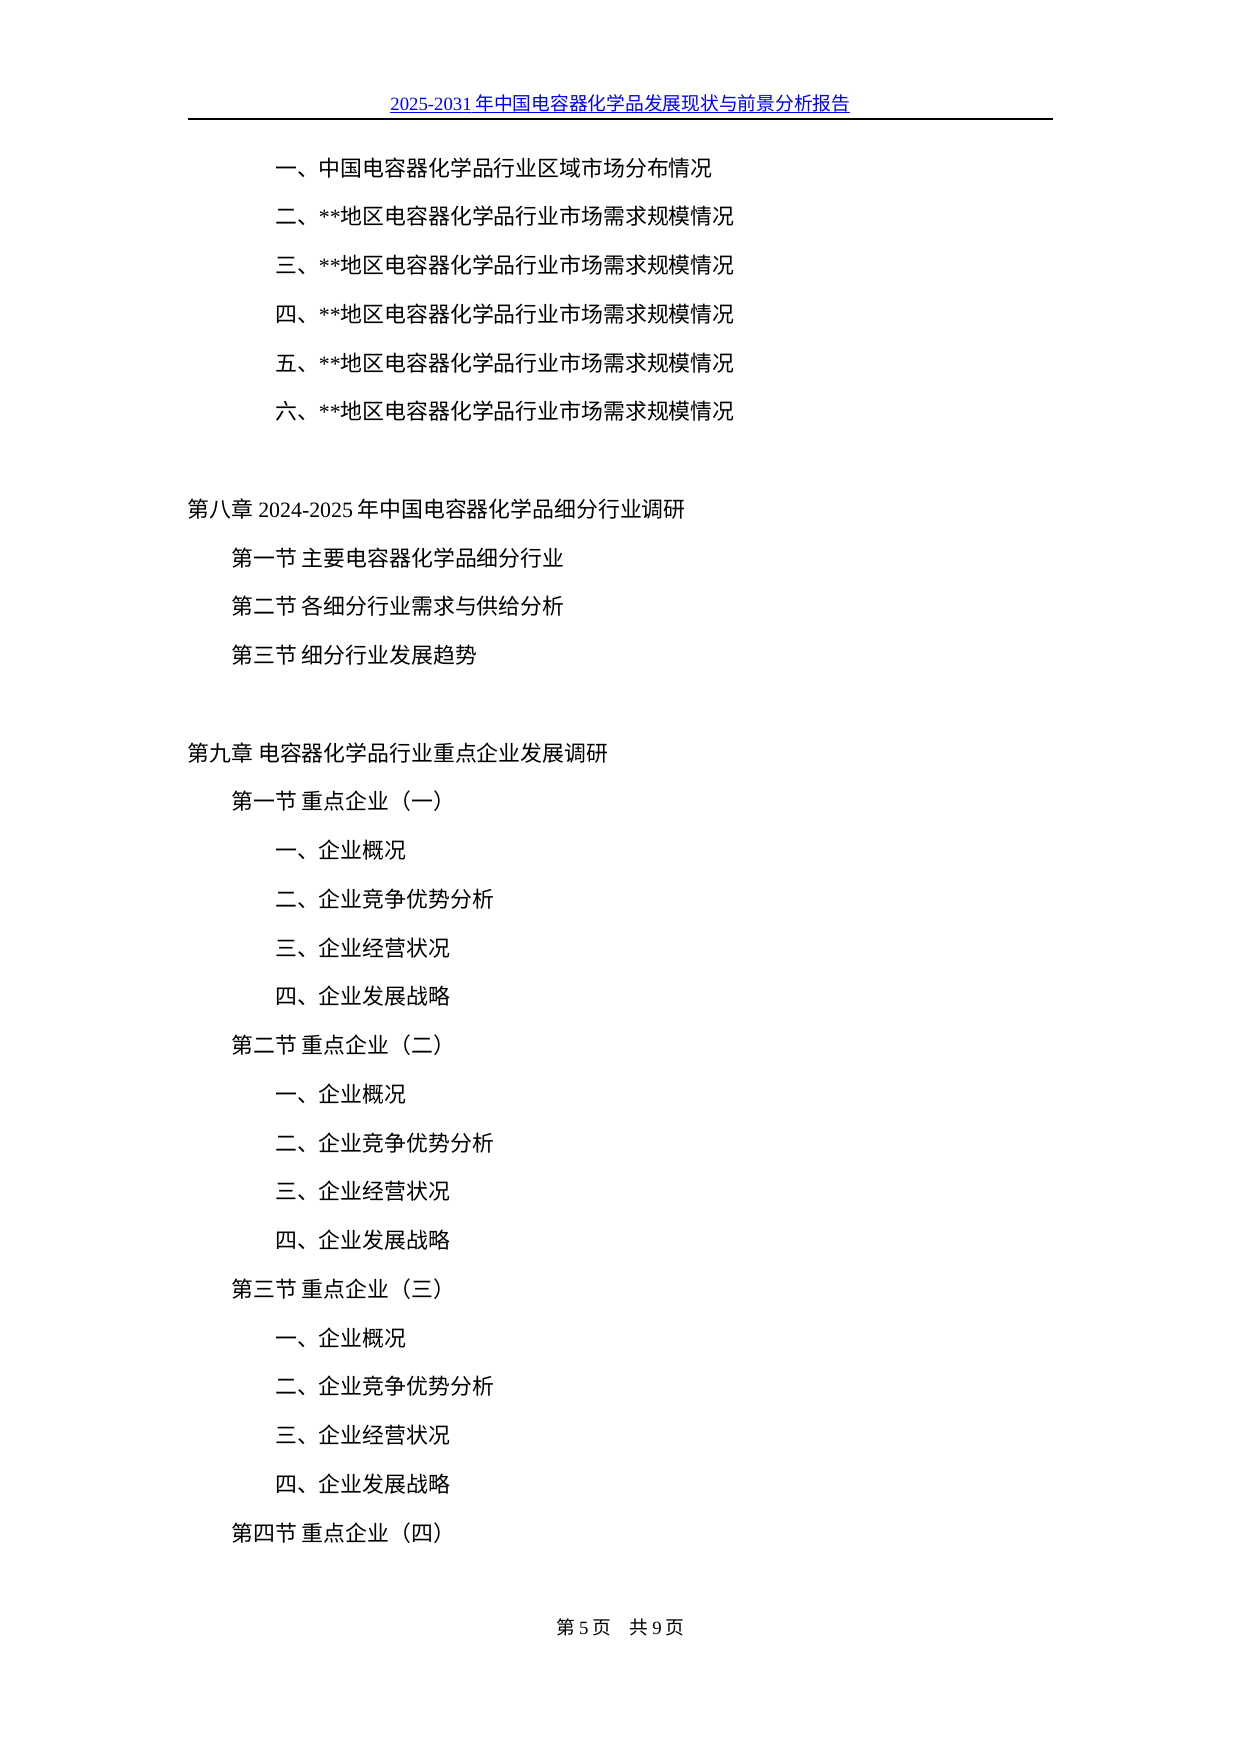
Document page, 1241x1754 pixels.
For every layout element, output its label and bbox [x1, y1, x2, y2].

text [187, 150, 1053, 1548]
